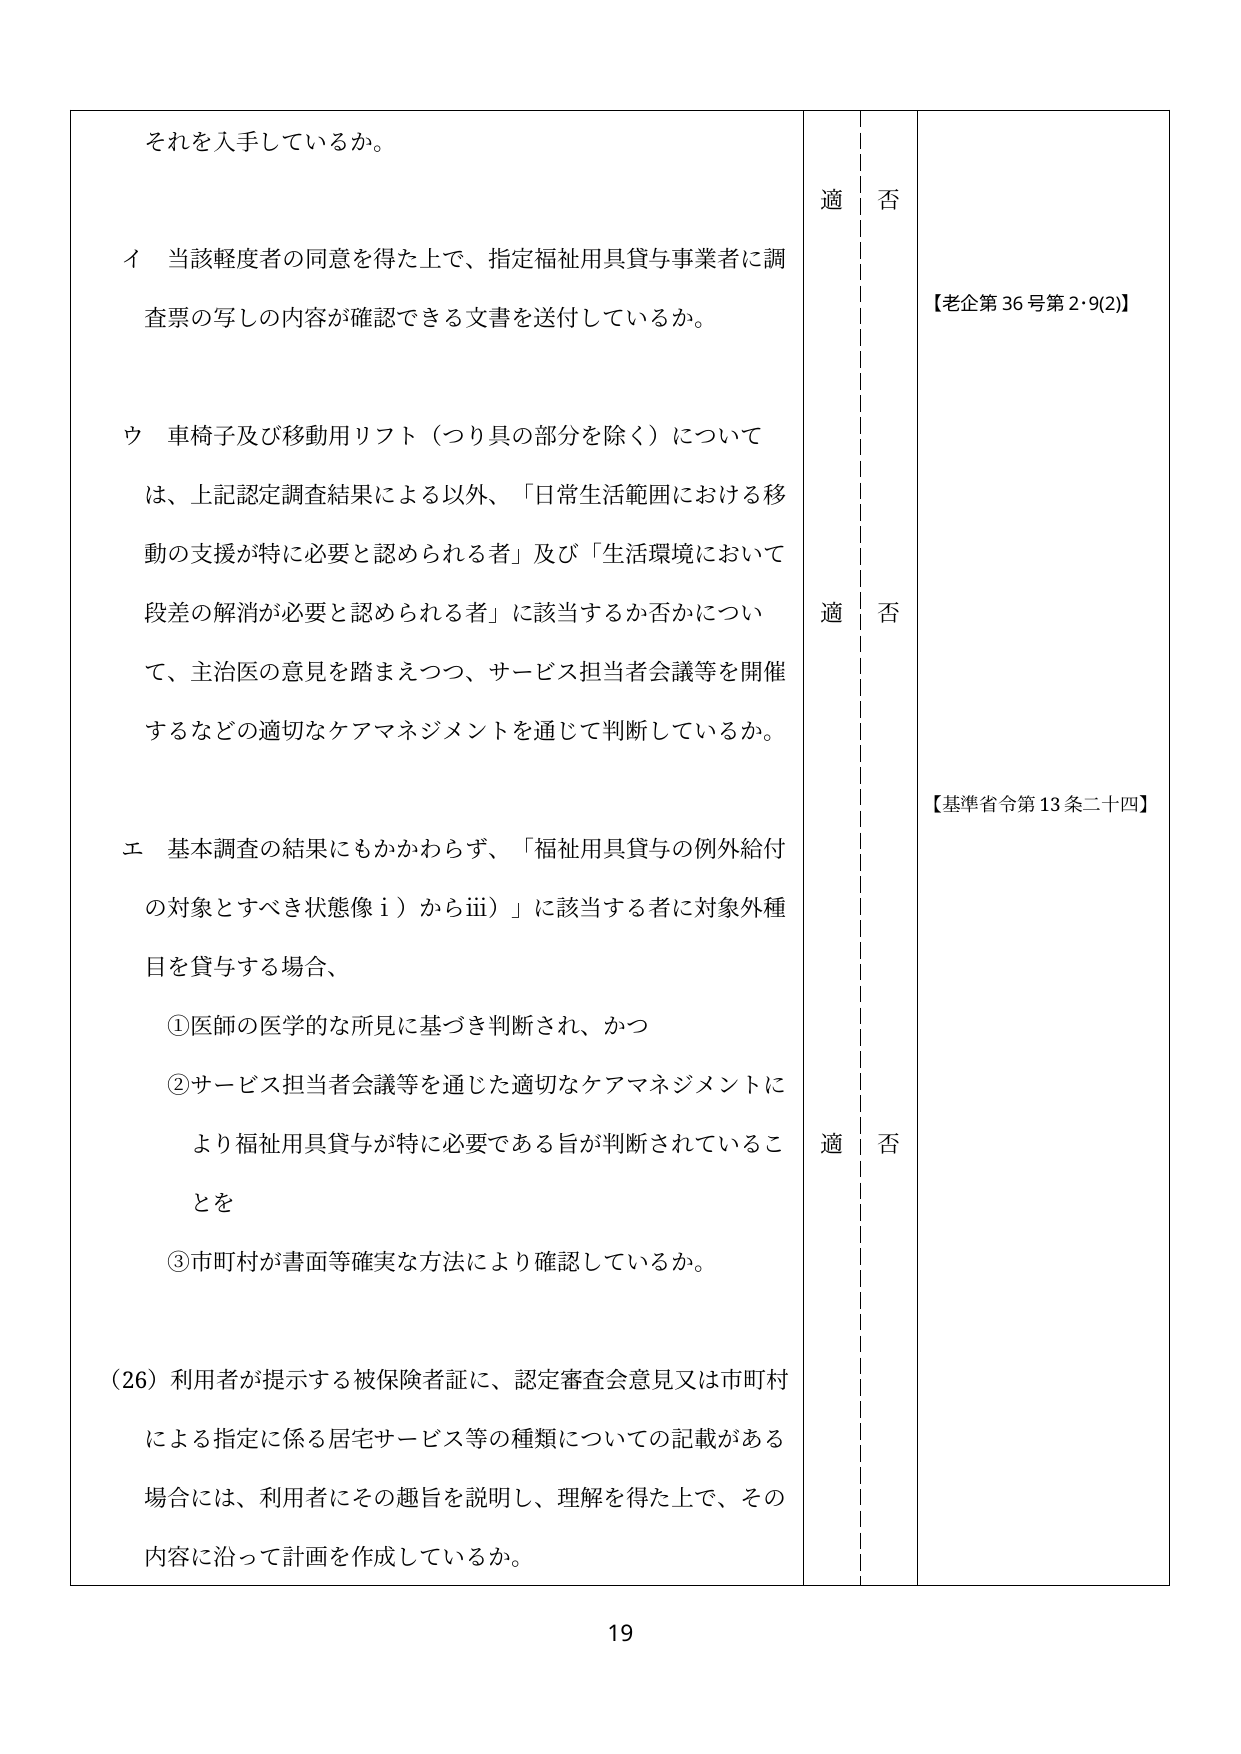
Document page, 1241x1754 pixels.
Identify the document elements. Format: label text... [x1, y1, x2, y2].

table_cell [918, 111, 1169, 1584]
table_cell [71, 111, 803, 1584]
table_cell 否 否 否 否 否 否 否 否 [860, 111, 917, 1584]
table_cell 適 適 適 適 適 適 適 適 [804, 111, 860, 1584]
